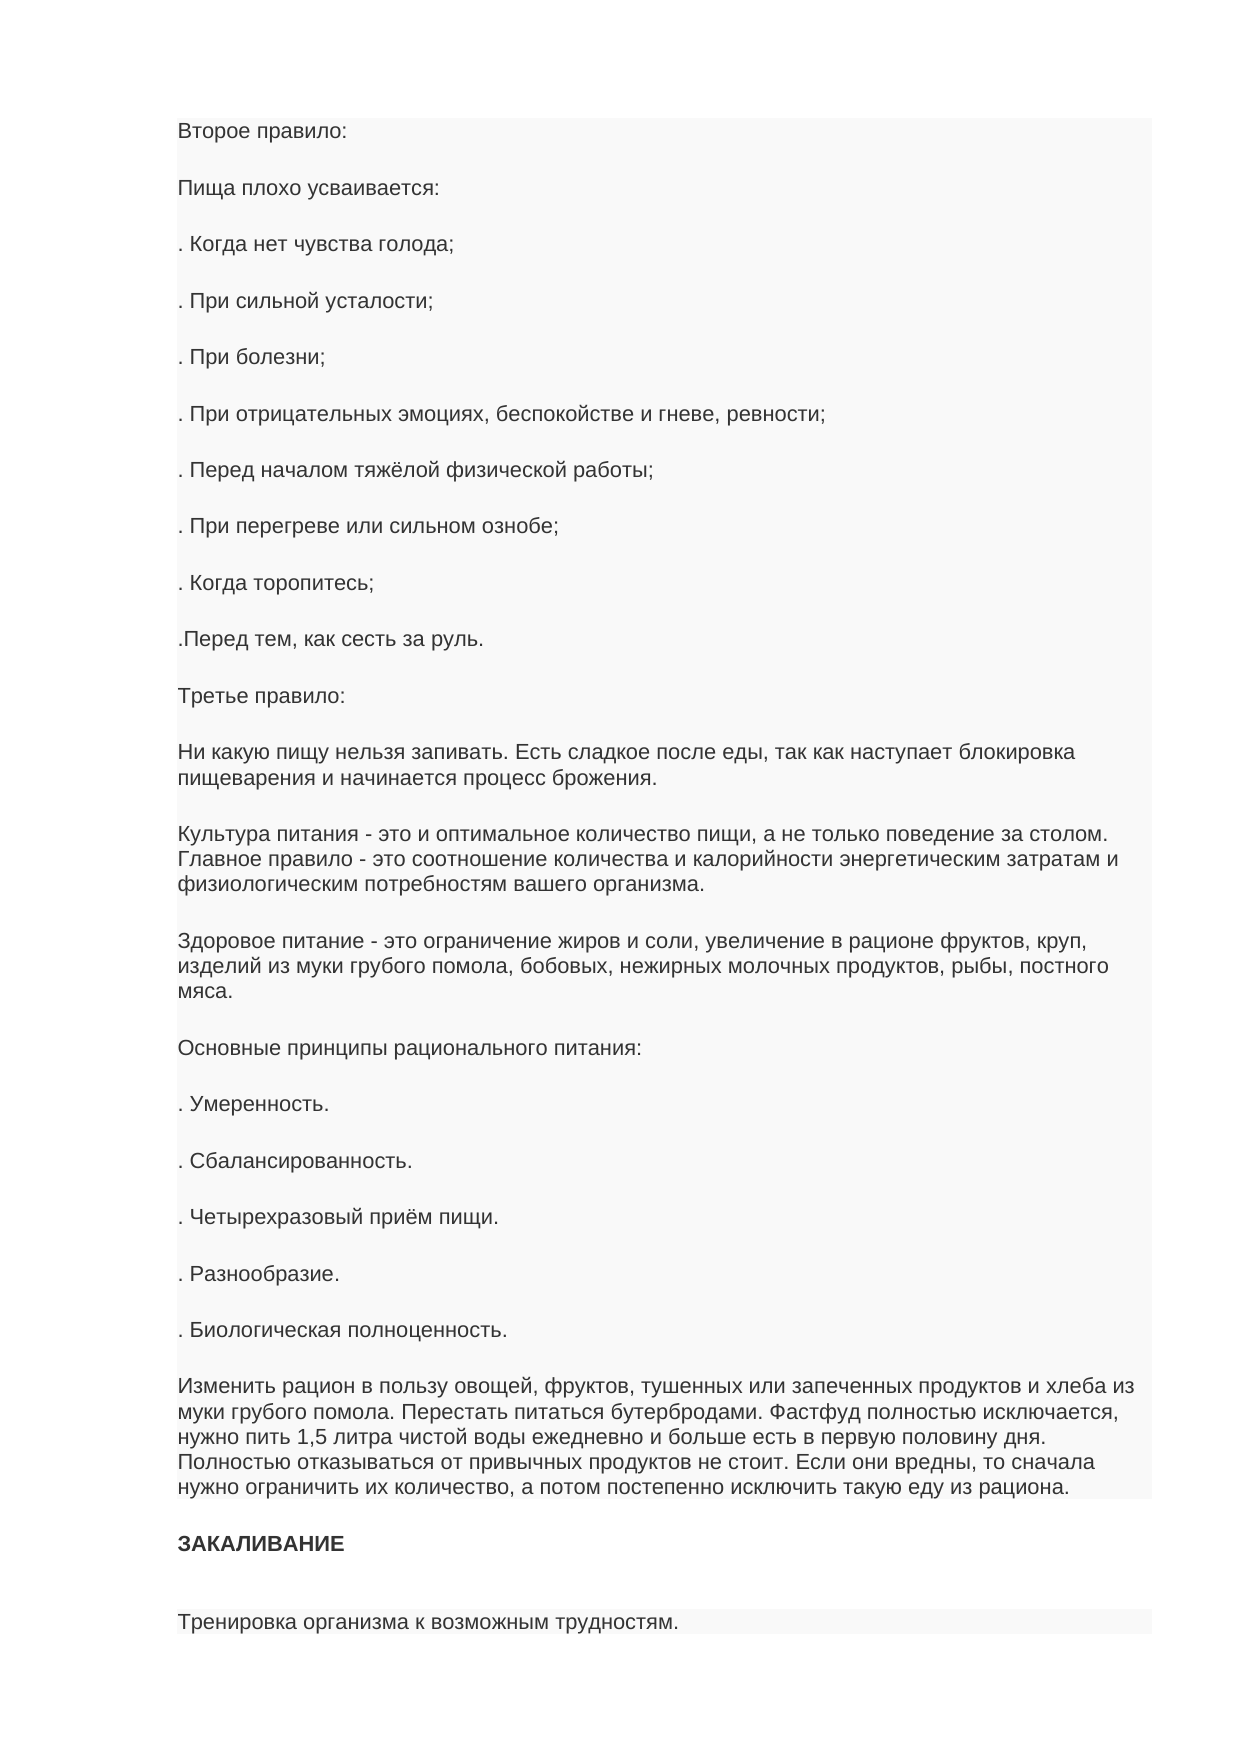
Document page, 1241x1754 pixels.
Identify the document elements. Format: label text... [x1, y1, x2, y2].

text Основные принципы рационального питания: [177, 1034, 1152, 1060]
text Третье правило: [177, 683, 1152, 708]
text . При сильной усталости; [177, 287, 1152, 313]
text Изменить рацион в пользу овощей, фруктов, тушенных или запеченных продуктов и хлеба из муки грубого помола. Перестать питаться бутербродами. Фастфуд полностью исключается, нужно пить 1,5 литра чистой воды ежедневно и больше есть в первую половину дня. Полностью отказываться от привычных продуктов не стоит. Если они вредны, то сначала нужно ограничить их количество, а потом постепенно исключить такую еду из рациона. [177, 1373, 1152, 1499]
text . При отрицательных эмоциях, беспокойстве и гневе, ревности; [177, 400, 1152, 426]
text . При болезни; [177, 344, 1152, 369]
text Пища плохо усваивается: [177, 174, 1152, 200]
text ЗАКАЛИВАНИЕ [177, 1531, 1152, 1556]
text . Умеренность. [177, 1091, 1152, 1116]
text . Перед началом тяжёлой физической работы; [177, 457, 1152, 482]
text Тренировка организма к возможным трудностям. [177, 1609, 1152, 1634]
text . Четырехразовый приём пищи. [177, 1204, 1152, 1229]
text . При перегреве или сильном ознобе; [177, 513, 1152, 538]
text . Когда торопитесь; [177, 570, 1152, 595]
text . Сбалансированность. [177, 1147, 1152, 1173]
text Культура питания - это и оптимальное количество пищи, а не только поведение за столом. Главное правило - это соотношение количества и калорийности энергетическим затратам и физиологическим потребностям вашего организма. [177, 821, 1152, 896]
text Здоровое питание - это ограничение жиров и соли, увеличение в рационе фруктов, круп, изделий из муки грубого помола, бобовых, нежирных молочных продуктов, рыбы, постного мяса. [177, 928, 1152, 1003]
text .Перед тем, как сесть за руль. [177, 626, 1152, 651]
text . Разнообразие. [177, 1260, 1152, 1286]
text . Когда нет чувства голода; [177, 231, 1152, 256]
text . Биологическая полноценность. [177, 1317, 1152, 1342]
text Ни какую пищу нельзя запивать. Есть сладкое после еды, так как наступает блокировка пищеварения и начинается процесс брожения. [177, 739, 1152, 789]
text Второе правило: [177, 118, 1152, 143]
